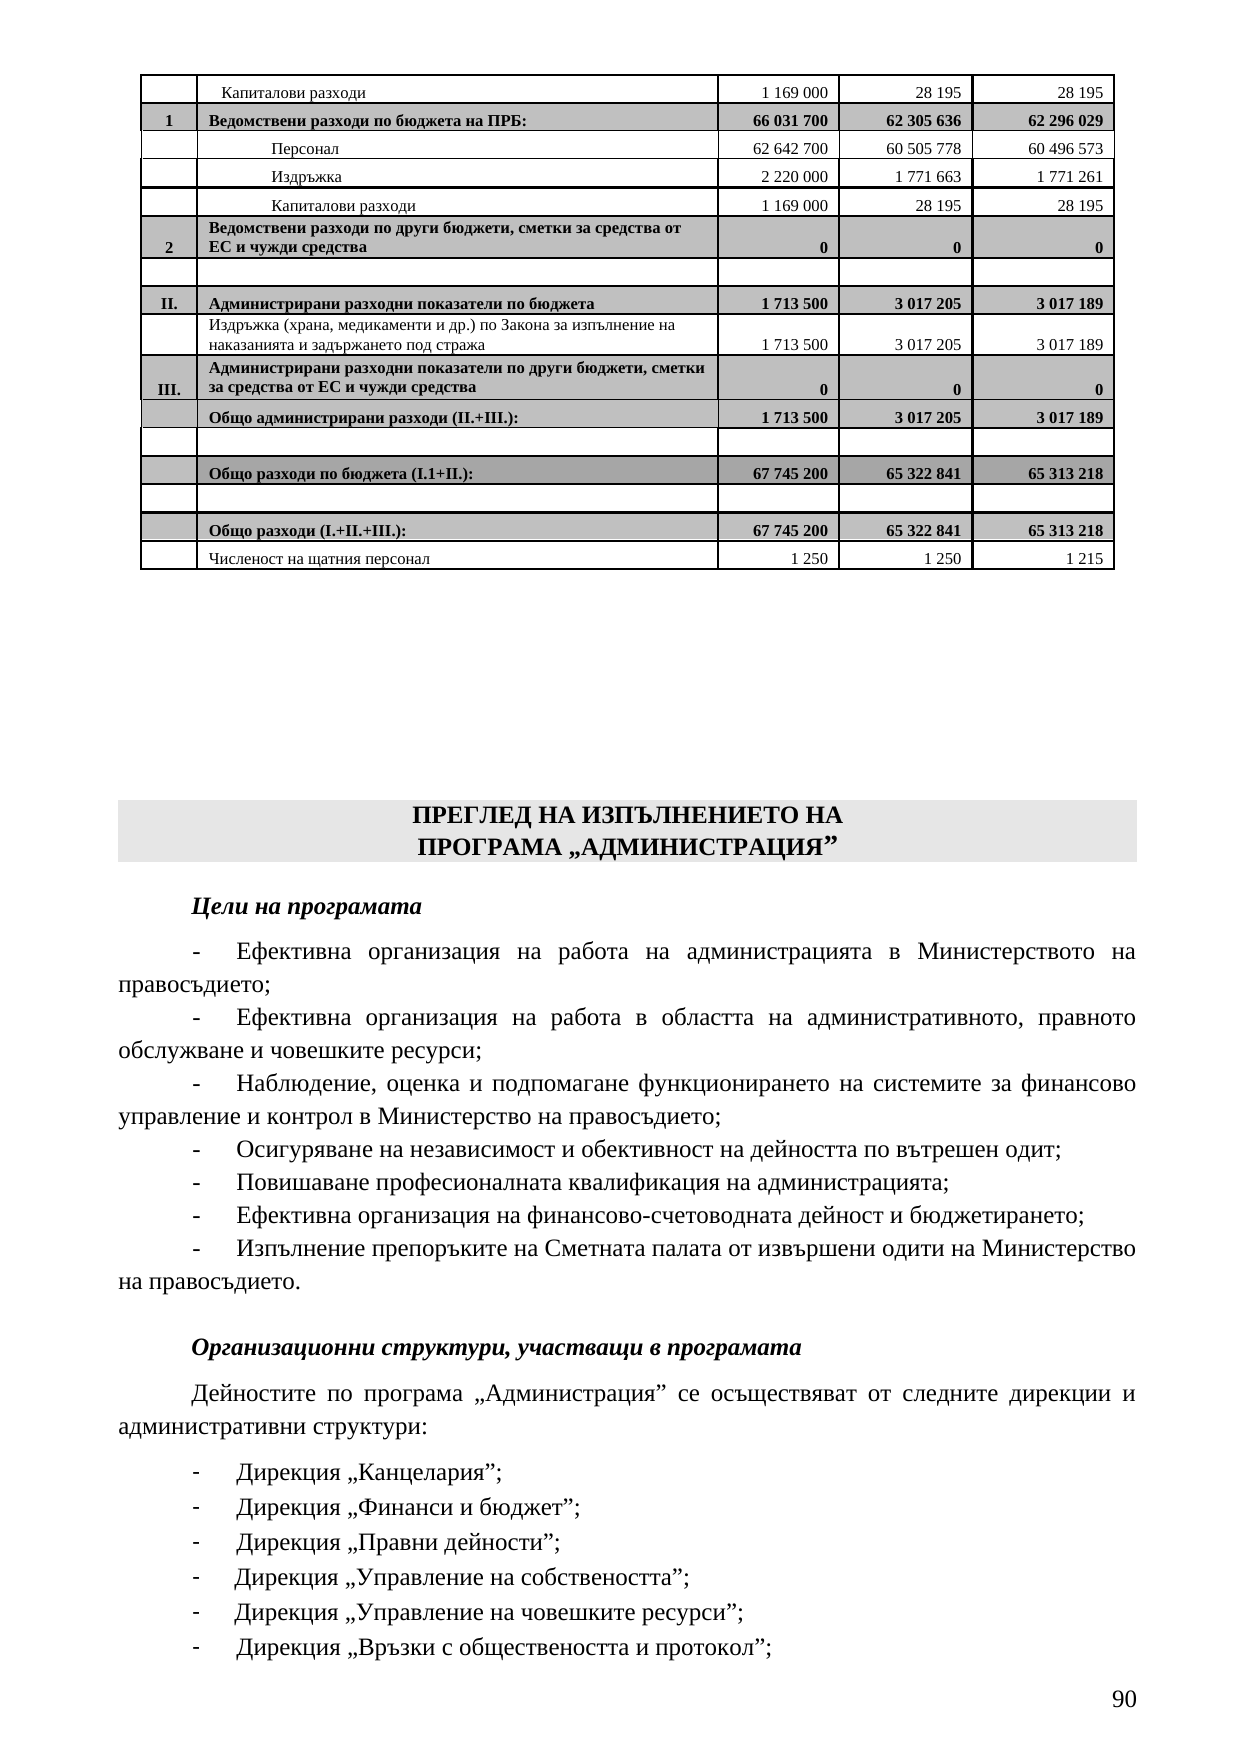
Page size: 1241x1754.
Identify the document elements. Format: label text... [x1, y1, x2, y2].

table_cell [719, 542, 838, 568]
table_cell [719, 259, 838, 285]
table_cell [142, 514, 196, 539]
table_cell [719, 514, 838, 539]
list Повишаване професионалната квалификация на администрацията; [118, 1167, 1137, 1196]
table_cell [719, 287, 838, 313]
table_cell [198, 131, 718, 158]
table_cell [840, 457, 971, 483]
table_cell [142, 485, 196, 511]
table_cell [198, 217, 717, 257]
list Изпълнение препоръките на Сметната палата от извършени одити на Министерство на правосъдието. [118, 1233, 1137, 1295]
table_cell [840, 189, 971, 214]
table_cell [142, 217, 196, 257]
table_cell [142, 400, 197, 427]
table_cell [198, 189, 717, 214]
text ПРЕГЛЕД НА ИЗПЪЛНЕНИЕТО НА [118, 800, 1137, 828]
list Ефективна организация на финансово-счетоводната дейност и бюджетирането; [118, 1200, 1137, 1229]
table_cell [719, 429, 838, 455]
text Организационни структури, участващи в програмата [118, 1332, 1137, 1361]
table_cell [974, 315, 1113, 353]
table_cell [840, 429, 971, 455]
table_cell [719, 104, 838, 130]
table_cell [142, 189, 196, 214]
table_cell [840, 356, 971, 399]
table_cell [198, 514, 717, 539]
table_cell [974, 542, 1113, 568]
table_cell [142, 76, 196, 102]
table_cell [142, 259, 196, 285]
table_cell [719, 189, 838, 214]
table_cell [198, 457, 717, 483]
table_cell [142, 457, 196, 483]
list Дирекция „Правни дейности”; [192, 1527, 1137, 1557]
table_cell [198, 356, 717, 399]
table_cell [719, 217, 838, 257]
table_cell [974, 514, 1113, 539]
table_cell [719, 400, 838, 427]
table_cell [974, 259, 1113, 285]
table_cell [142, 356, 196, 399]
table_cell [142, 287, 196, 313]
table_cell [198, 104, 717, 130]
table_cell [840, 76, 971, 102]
list Наблюдение, оценка и подпомагане функционирането на системите за финансово управление и контрол в Министерство на правосъдието; [118, 1068, 1137, 1130]
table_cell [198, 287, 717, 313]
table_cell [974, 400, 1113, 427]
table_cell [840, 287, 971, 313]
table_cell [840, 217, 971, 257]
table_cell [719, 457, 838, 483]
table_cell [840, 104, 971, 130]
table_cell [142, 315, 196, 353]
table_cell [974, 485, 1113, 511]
list Ефективна организация на работа в областта на административното, правното обслужване и човешките ресурси; [118, 1002, 1137, 1064]
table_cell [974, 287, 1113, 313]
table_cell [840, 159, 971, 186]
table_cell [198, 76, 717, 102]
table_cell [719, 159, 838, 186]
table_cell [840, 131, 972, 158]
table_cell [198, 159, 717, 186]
list Дирекция „Връзки с обществеността и протокол”; [192, 1632, 1137, 1662]
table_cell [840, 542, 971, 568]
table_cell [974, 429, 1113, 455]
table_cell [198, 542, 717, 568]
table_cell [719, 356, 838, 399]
list Осигуряване на независимост и обективност на дейността по вътрешен одит; [118, 1134, 1137, 1163]
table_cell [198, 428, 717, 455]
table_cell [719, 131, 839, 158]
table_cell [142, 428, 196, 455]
list Ефективна организация на работа на администрацията в Министерството на правосъдието; [118, 936, 1137, 998]
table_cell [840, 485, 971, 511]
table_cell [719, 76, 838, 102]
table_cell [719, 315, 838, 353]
list Дирекция „Канцелария”; [192, 1457, 1137, 1487]
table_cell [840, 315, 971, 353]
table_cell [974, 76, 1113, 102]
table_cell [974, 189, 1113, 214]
text Дейностите по програма „Администрация” се осъществяват от следните дирекции и административни структури: [118, 1378, 1137, 1440]
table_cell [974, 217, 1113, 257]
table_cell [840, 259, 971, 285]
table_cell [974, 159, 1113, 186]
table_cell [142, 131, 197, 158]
list Дирекция „Финанси и бюджет”; [192, 1492, 1137, 1522]
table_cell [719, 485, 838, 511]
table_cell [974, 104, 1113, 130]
list Дирекция „Управление на собствеността”; [192, 1562, 1137, 1592]
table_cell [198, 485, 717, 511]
text Цели на програмата [118, 891, 1137, 919]
text ПРОГРАМА „АДМИНИСТРАЦИЯ” [118, 828, 1137, 862]
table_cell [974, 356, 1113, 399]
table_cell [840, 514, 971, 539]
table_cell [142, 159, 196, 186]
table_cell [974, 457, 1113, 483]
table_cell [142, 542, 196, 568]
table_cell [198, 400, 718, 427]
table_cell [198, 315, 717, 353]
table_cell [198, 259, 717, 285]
list Дирекция „Управление на човешките ресурси”; [192, 1597, 1137, 1627]
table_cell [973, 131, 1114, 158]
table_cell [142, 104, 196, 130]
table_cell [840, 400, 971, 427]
